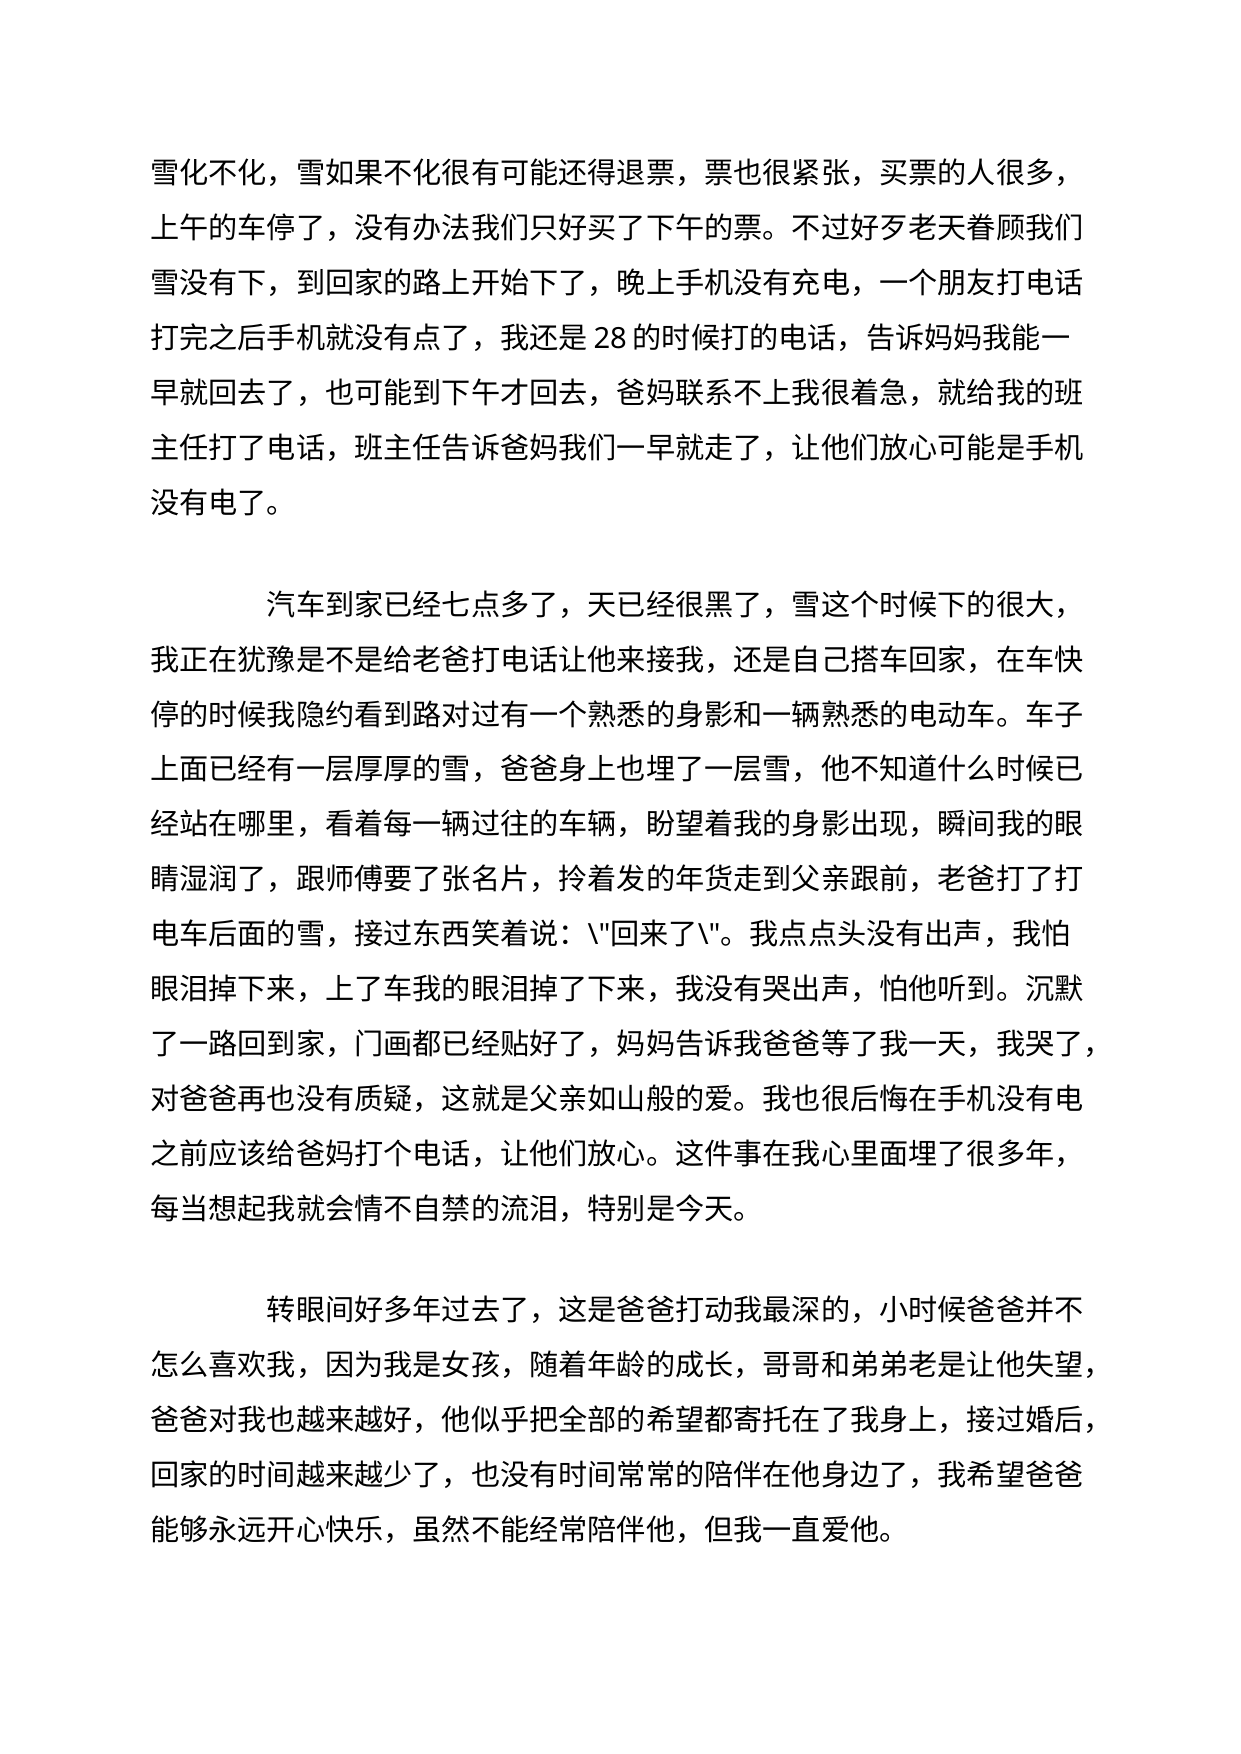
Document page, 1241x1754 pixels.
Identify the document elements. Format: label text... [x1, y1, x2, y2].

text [150, 150, 1090, 522]
text 转眼间好多年过去了，这是爸爸打动我最深的，小时候爸爸并不怎么喜欢我，因为我是女孩，随着年龄的成长，哥哥和弟弟老是让他失望，爸爸对我也越来越好，他似乎把全部的希望都寄托在了我身上，接过婚后，回家的时间越来越少了，也没有时间常常的陪伴在他身边了，我希望爸爸能够永远开心快乐，虽然不能经常陪伴他，但我一直爱他。 [150, 1287, 1090, 1549]
text 汽车到家已经七点多了，天已经很黑了，雪这个时候下的很大，我正在犹豫是不是给老爸打电话让他来接我，还是自己搭车回家，在车快停的时候我隐约看到路对过有一个熟悉的身影和一辆熟悉的电动车。车子上面已经有一层厚厚的雪，爸爸身上也埋了一层雪，他不知道什么时候已经站在哪里，看着每一辆过往的车辆，盼望着我的身影出现，瞬间我的眼睛湿润了，跟师傅要了张名片，拎着发的年货走到父亲跟前，老爸打了打电车后面的雪，接过东西笑着说：\"回来了\"。我点点头没有出声，我怕眼泪掉下来，上了车我的眼泪掉了下来，我没有哭出声，怕他听到。沉默了一路回到家，门画都已经贴好了，妈妈告诉我爸爸等了我一天，我哭了，对爸爸再也没有质疑，这就是父亲如山般的爱。我也很后悔在手机没有电之前应该给爸妈打个电话，让他们放心。这件事在我心里面埋了很多年，每当想起我就会情不自禁的流泪，特别是今天。 [150, 581, 1090, 1227]
